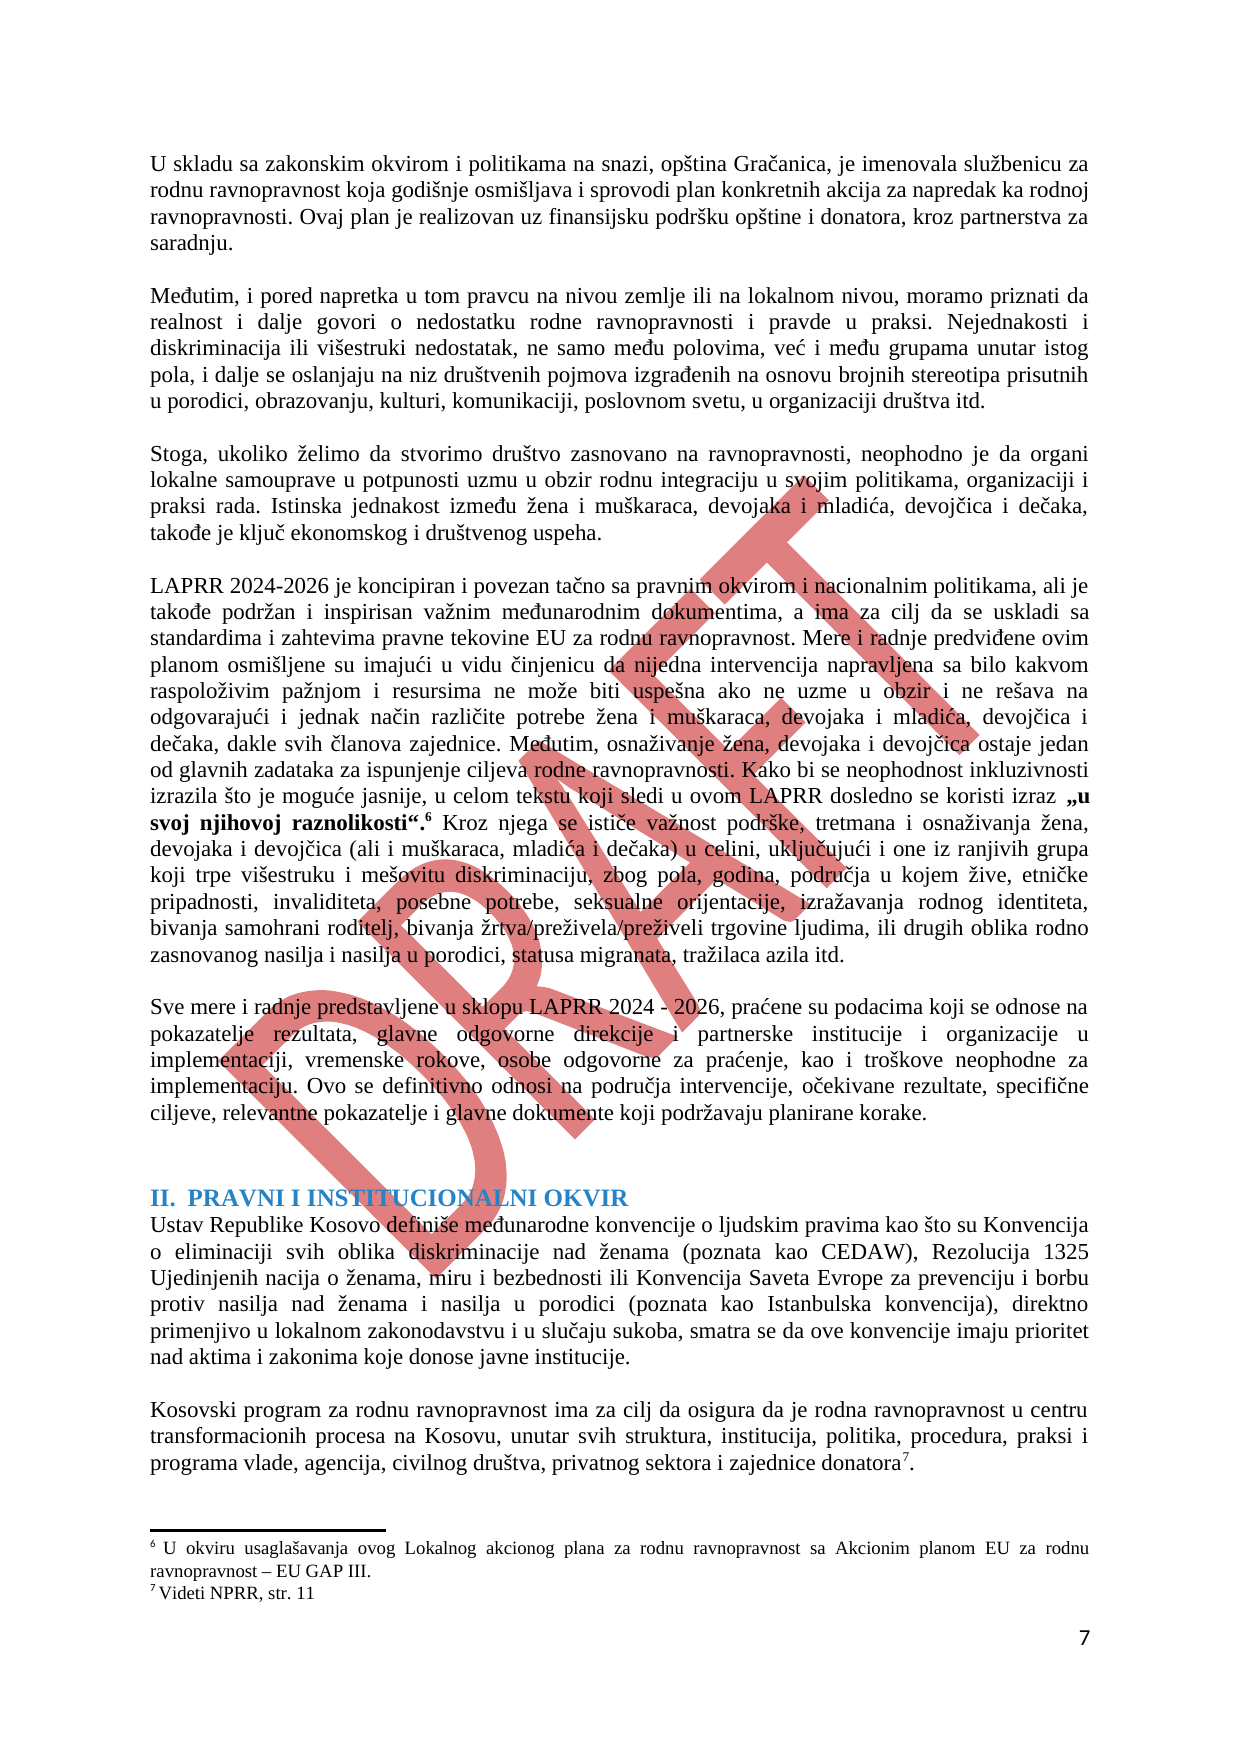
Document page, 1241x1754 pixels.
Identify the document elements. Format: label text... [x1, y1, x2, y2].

text Stoga, ukoliko želimo da stvorimo društvo zasnovano na ravnopravnosti, neophodno je da organi lokalne samouprave u potpunosti uzmu u obzir rodnu integraciju u svojim politikama, organizaciji i praksi rada. Istinska jednakost između žena i muškaraca, devojaka i mladića, devojčica i dečaka, takođe je ključ ekonomskog i društvenog uspeha. [150, 440, 1090, 545]
text Ustav Republike Kosovo definiše međunarodne konvencije o ljudskim pravima kao što su Konvencija o eliminaciji svih oblika diskriminacije nad ženama (poznata kao CEDAW), Rezolucija 1325 Ujedinjenih nacija o ženama, miru i bezbednosti ili Konvencija Saveta Evrope za prevenciju i borbu protiv nasilja nad ženama i nasilja u porodici (poznata kao Istanbulska konvencija), direktno primenjivo u lokalnom zakonodavstvu i u slučaju sukoba, smatra se da ove konvencije imaju prioritet nad aktima i zakonima koje donose javne institucije. [150, 1211, 1090, 1369]
text Međutim, i pored napretka u tom pravcu na nivou zemlje ili na lokalnom nivou, moramo priznati da realnost i dalje govori o nedostatku rodne ravnopravnosti i pravde u praksi. Nejednakosti i diskriminacija ili višestruki nedostatak, ne samo među polovima, već i među grupama unutar istog pola, i dalje se oslanjaju na niz društvenih pojmova izgrađenih na osnovu brojnih stereotipa prisutnih u porodici, obrazovanju, kulturi, komunikaciji, poslovnom svetu, u organizaciji društva itd. [150, 282, 1090, 413]
text U skladu sa zakonskim okvirom i politikama na snazi, opština Gračanica, je imenovala službenicu za rodnu ravnopravnost koja godišnje osmišljava i sprovodi plan konkretnih akcija za napredak ka rodnoj ravnopravnosti. Ovaj plan je realizovan uz finansijsku podršku opštine i donatora, kroz partnerstva za saradnju. [150, 150, 1090, 255]
text Kosovski program za rodnu ravnopravnost ima za cilj da osigura da je rodna ravnopravnost u centru transformacionih procesa na Kosovu, unutar svih struktura, institucija, politika, procedura, praksi i programa vlade, agencija, civilnog društva, privatnog sektora i zajednice donatora. [150, 1396, 1090, 1475]
text Sve mere i radnje predstavljene u sklopu LAPRR 2024 - 2026, praćene su podacima koji se odnose na pokazatelje rezultata, glavne odgovorne direkcije i partnerske institucije i organizacije u implementaciji, vremenske rokove, osobe odgovorne za praćenje, kao i troškove neophodne za implementaciju. Ovo se definitivno odnosi na područja intervencije, očekivane rezultate, specifične ciljeve, relevantne pokazatelje i glavne dokumente koji podržavaju planirane korake. [150, 993, 1090, 1125]
text LAPRR 2024-2026 je koncipiran i povezan tačno sa pravnim okvirom i nacionalnim politikama, ali je takođe podržan i inspirisan važnim međunarodnim dokumentima, a ima za cilj da se uskladi sa standardima i zahtevima pravne tekovine EU za rodnu ravnopravnost. Mere i radnje predviđene ovim planom osmišljene su imajući u vidu činjenicu da nijedna intervencija napravljena sa bilo kakvom raspoloživim pažnjom i resursima ne može biti uspešna ako ne uzme u obzir i ne rešava na odgovarajući i jednak način različite potrebe žena i muškaraca, devojaka i mladića, devojčica i dečaka, dakle svih članova zajednice. Međutim, osnaživanje žena, devojaka i devojčica ostaje jedan od glavnih zadataka za ispunjenje ciljeva rodne ravnopravnosti. Kako bi se neophodnost inkluzivnosti izrazila što je moguće jasnije, u celom tekstu koji sledi u ovom LAPRR dosledno se koristi izraz „u svoj njihovoj raznolikosti“. Kroz njega se ističe važnost podrške, tretmana i osnaživanja žena, devojaka i devojčica (ali i muškaraca, mladića i dečaka) u celini, uključujući i one iz ranjivih grupa koji trpe višestruku i mešovitu diskriminaciju, zbog pola, godina, područja u kojem žive, etničke pripadnosti, invaliditeta, posebne potrebe, seksualne orijentacije, izražavanja rodnog identiteta, bivanja samohrani roditelj, bivanja žrtva/preživela/preživeli trgovine ljudima, ili drugih oblika rodno zasnovanog nasilja i nasilja u porodici, statusa migranata, tražilaca azila itd. [150, 572, 1090, 967]
subtitle II. PRAVNI I INSTITUCIONALNI OKVIR [150, 1183, 1090, 1211]
